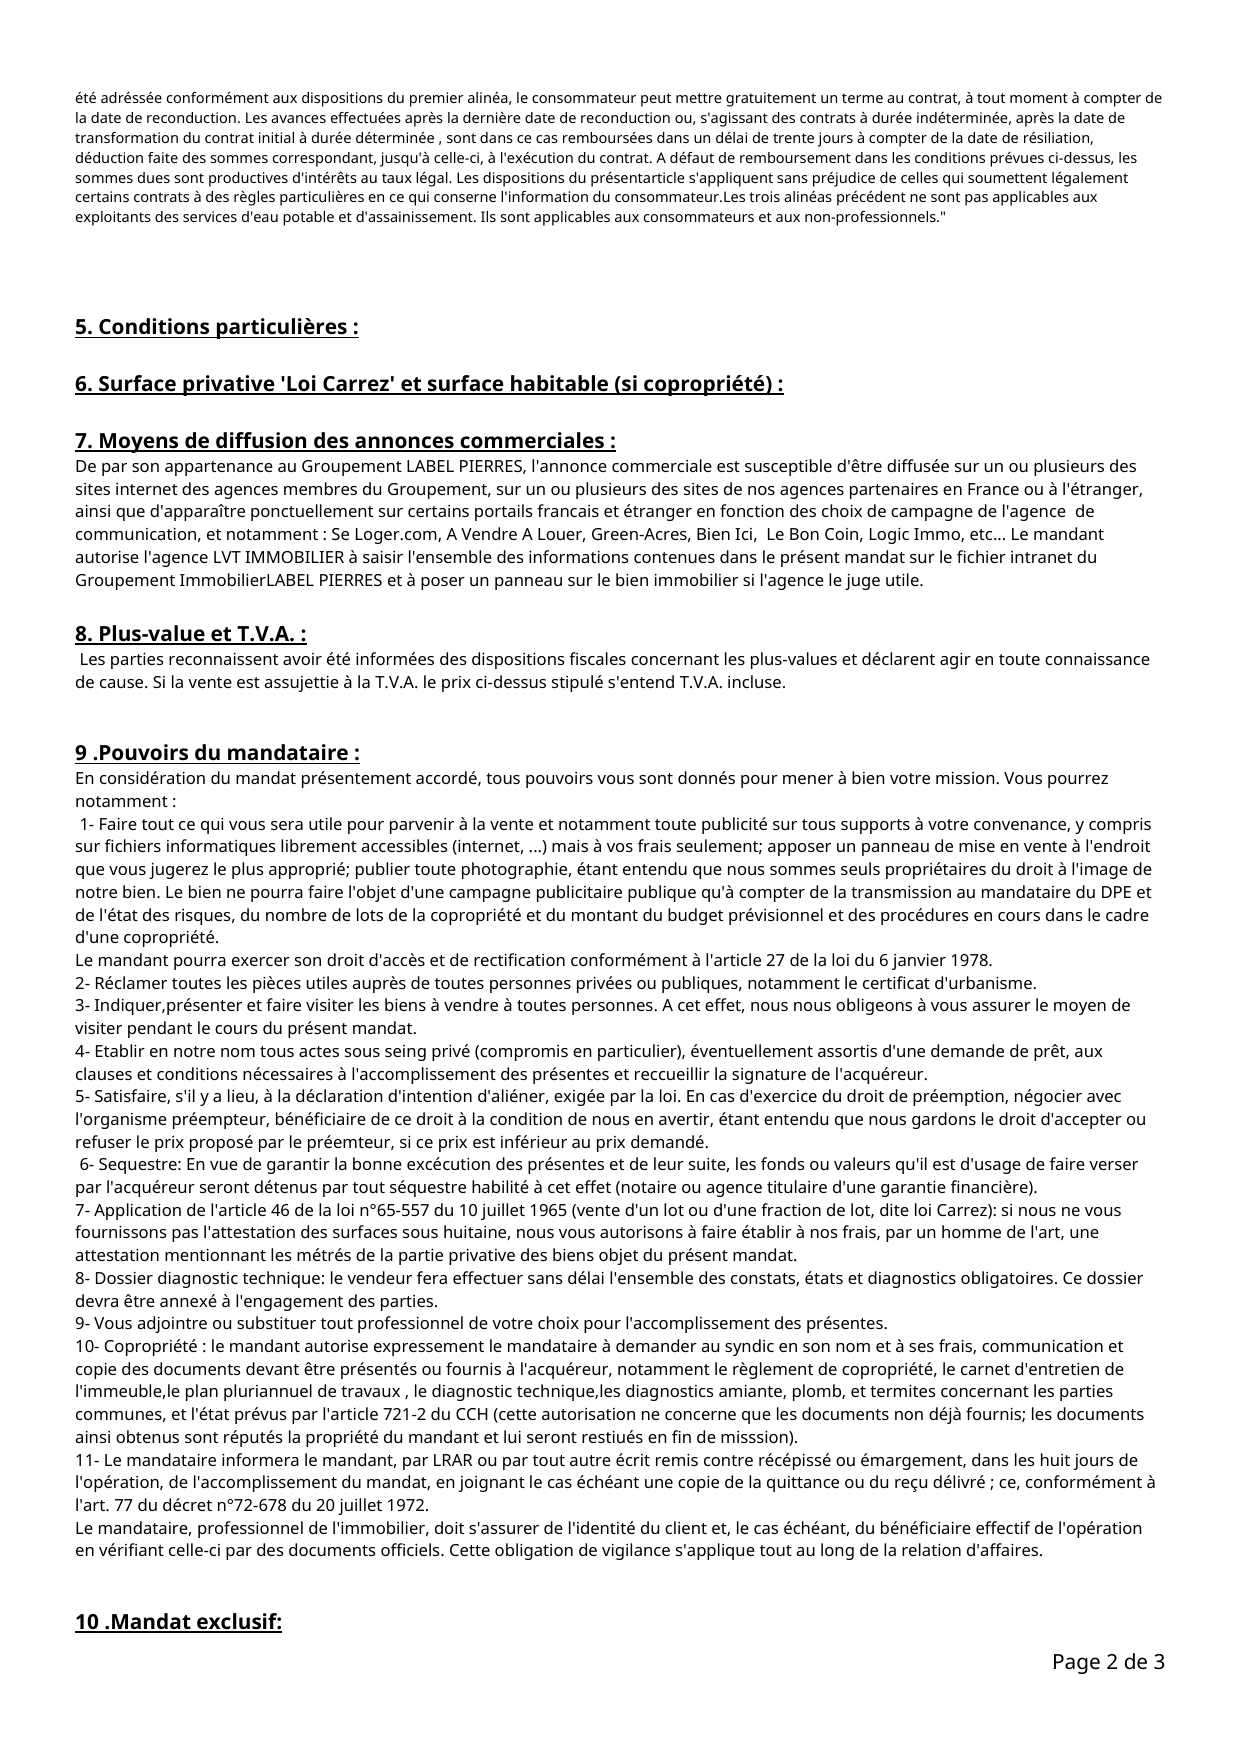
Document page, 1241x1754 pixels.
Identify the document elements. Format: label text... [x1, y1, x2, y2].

text 1- Faire tout ce qui vous sera utile pour parvenir à la vente et notamment toute publicité sur tous supports à votre convenance, y compris sur fichiers informatiques librement accessibles (internet, ...) mais à vos frais seulement; apposer un panneau de mise en vente à l'endroit que vous jugerez le plus approprié; publier toute photographie, étant entendu que nous sommes seuls propriétaires du droit à l'image de notre bien. Le bien ne pourra faire l'objet d'une campagne publicitaire publique qu'à compter de la transmission au mandataire du DPE et de l'état des risques, du nombre de lots de la copropriété et du montant du budget prévisionnel et des procédures en cours dans le cadre d'une copropriété. [75, 812, 1165, 949]
text 7. Moyens de diffusion des annonces commerciales : [75, 426, 1165, 454]
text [75, 88, 1165, 227]
text 8- Dossier diagnostic technique: le vendeur fera effectuer sans délai l'ensemble des constats, états et diagnostics obligatoires. Ce dossier devra être annexé à l'engagement des parties. [75, 1267, 1165, 1312]
text 10- Copropriété : le mandant autorise expressement le mandataire à demander au syndic en son nom et à ses frais, communication et copie des documents devant être présentés ou fournis à l'acquéreur, notamment le règlement de copropriété, le carnet d'entretien de l'immeuble,le plan pluriannuel de travaux , le diagnostic technique,les diagnostics amiante, plomb, et termites concernant les parties communes, et l'état prévus par l'article 721-2 du CCH (cette autorisation ne concerne que les documents non déjà fournis; les documents ainsi obtenus sont réputés la propriété du mandant et lui seront restiués en fin de misssion). [75, 1335, 1165, 1448]
text 9- Vous adjointre ou substituer tout professionnel de votre choix pour l'accomplissement des présentes. [75, 1312, 1165, 1335]
text 5- Satisfaire, s'il y a lieu, à la déclaration d'intention d'aliéner, exigée par la loi. En cas d'exercice du droit de préemption, négocier avec l'organisme préempteur, bénéficiaire de ce droit à la condition de nous en avertir, étant entendu que nous gardons le droit d'accepter ou refuser le prix proposé par le préemteur, si ce prix est inférieur au prix demandé. [75, 1085, 1165, 1153]
text En considération du mandat présentement accordé, tous pouvoirs vous sont donnés pour mener à bien votre mission. Vous pourrez notamment : [75, 767, 1165, 812]
text Les parties reconnaissent avoir été informées des dispositions fiscales concernant les plus-values et déclarent agir en toute connaissance de cause. Si la vente est assujettie à la T.V.A. le prix ci-dessus stipulé s'entend T.V.A. incluse. [75, 648, 1165, 693]
text 6- Sequestre: En vue de garantir la bonne excécution des présentes et de leur suite, les fonds ou valeurs qu'il est d'usage de faire verser par l'acquéreur seront détenus par tout séquestre habilité à cet effet (notaire ou agence titulaire d'une garantie financière). [75, 1153, 1165, 1198]
text 7- Application de l'article 46 de la loi n°65-557 du 10 juillet 1965 (vente d'un lot ou d'une fraction de lot, dite loi Carrez): si nous ne vous fournissons pas l'attestation des surfaces sous huitaine, nous vous autorisons à faire établir à nos frais, par un homme de l'art, une attestation mentionnant les métrés de la partie privative des biens objet du présent mandat. [75, 1198, 1165, 1267]
text De par son appartenance au Groupement LABEL PIERRES, l'annonce commerciale est susceptible d'être diffusée sur un ou plusieurs des sites internet des agences membres du Groupement, sur un ou plusieurs des sites de nos agences partenaires en France ou à l'étranger, ainsi que d'apparaître ponctuellement sur certains portails francais et étranger en fonction des choix de campagne de l'agence de communication, et notamment : Se Loger.com, A Vendre A Louer, Green-Acres, Bien Ici, Le Bon Coin, Logic Immo, etc... Le mandant autorise l'agence LVT IMMOBILIER à saisir l'ensemble des informations contenues dans le présent mandat sur le fichier intranet du Groupement ImmobilierLABEL PIERRES et à poser un panneau sur le bien immobilier si l'agence le juge utile. [75, 454, 1165, 591]
text Le mandataire, professionnel de l'immobilier, doit s'assurer de l'identité du client et, le cas échéant, du bénéficiaire effectif de l'opération en vérifiant celle-ci par des documents officiels. Cette obligation de vigilance s'applique tout au long de la relation d'affaires. [75, 1516, 1165, 1562]
text 4- Etablir en notre nom tous actes sous seing privé (compromis en particulier), éventuellement assortis d'une demande de prêt, aux clauses et conditions nécessaires à l'accomplissement des présentes et reccueillir la signature de l'acquéreur. [75, 1039, 1165, 1085]
text 3- Indiquer,présenter et faire visiter les biens à vendre à toutes personnes. A cet effet, nous nous obligeons à vous assurer le moyen de visiter pendant le cours du présent mandat. [75, 994, 1165, 1039]
text 2- Réclamer toutes les pièces utiles auprès de toutes personnes privées ou publiques, notamment le certificat d'urbanisme. [75, 971, 1165, 994]
text Le mandant pourra exercer son droit d'accès et de rectification conformément à l'article 27 de la loi du 6 janvier 1978. [75, 949, 1165, 971]
text 10 .Mandat exclusif: [75, 1607, 1165, 1636]
text 11- Le mandataire informera le mandant, par LRAR ou par tout autre écrit remis contre récépissé ou émargement, dans les huit jours de l'opération, de l'accomplissement du mandat, en joignant le cas échéant une copie de la quittance ou du reçu délivré ; ce, conformément à l'art. 77 du décret n°72-678 du 20 juillet 1972. [75, 1448, 1165, 1516]
text 8. Plus-value et T.V.A. : [75, 619, 1165, 648]
text 6. Surface privative 'Loi Carrez' et surface habitable (si copropriété) : [75, 369, 1165, 398]
text 9 .Pouvoirs du mandataire : [75, 738, 1165, 767]
text 5. Conditions particulières : [75, 312, 1165, 341]
